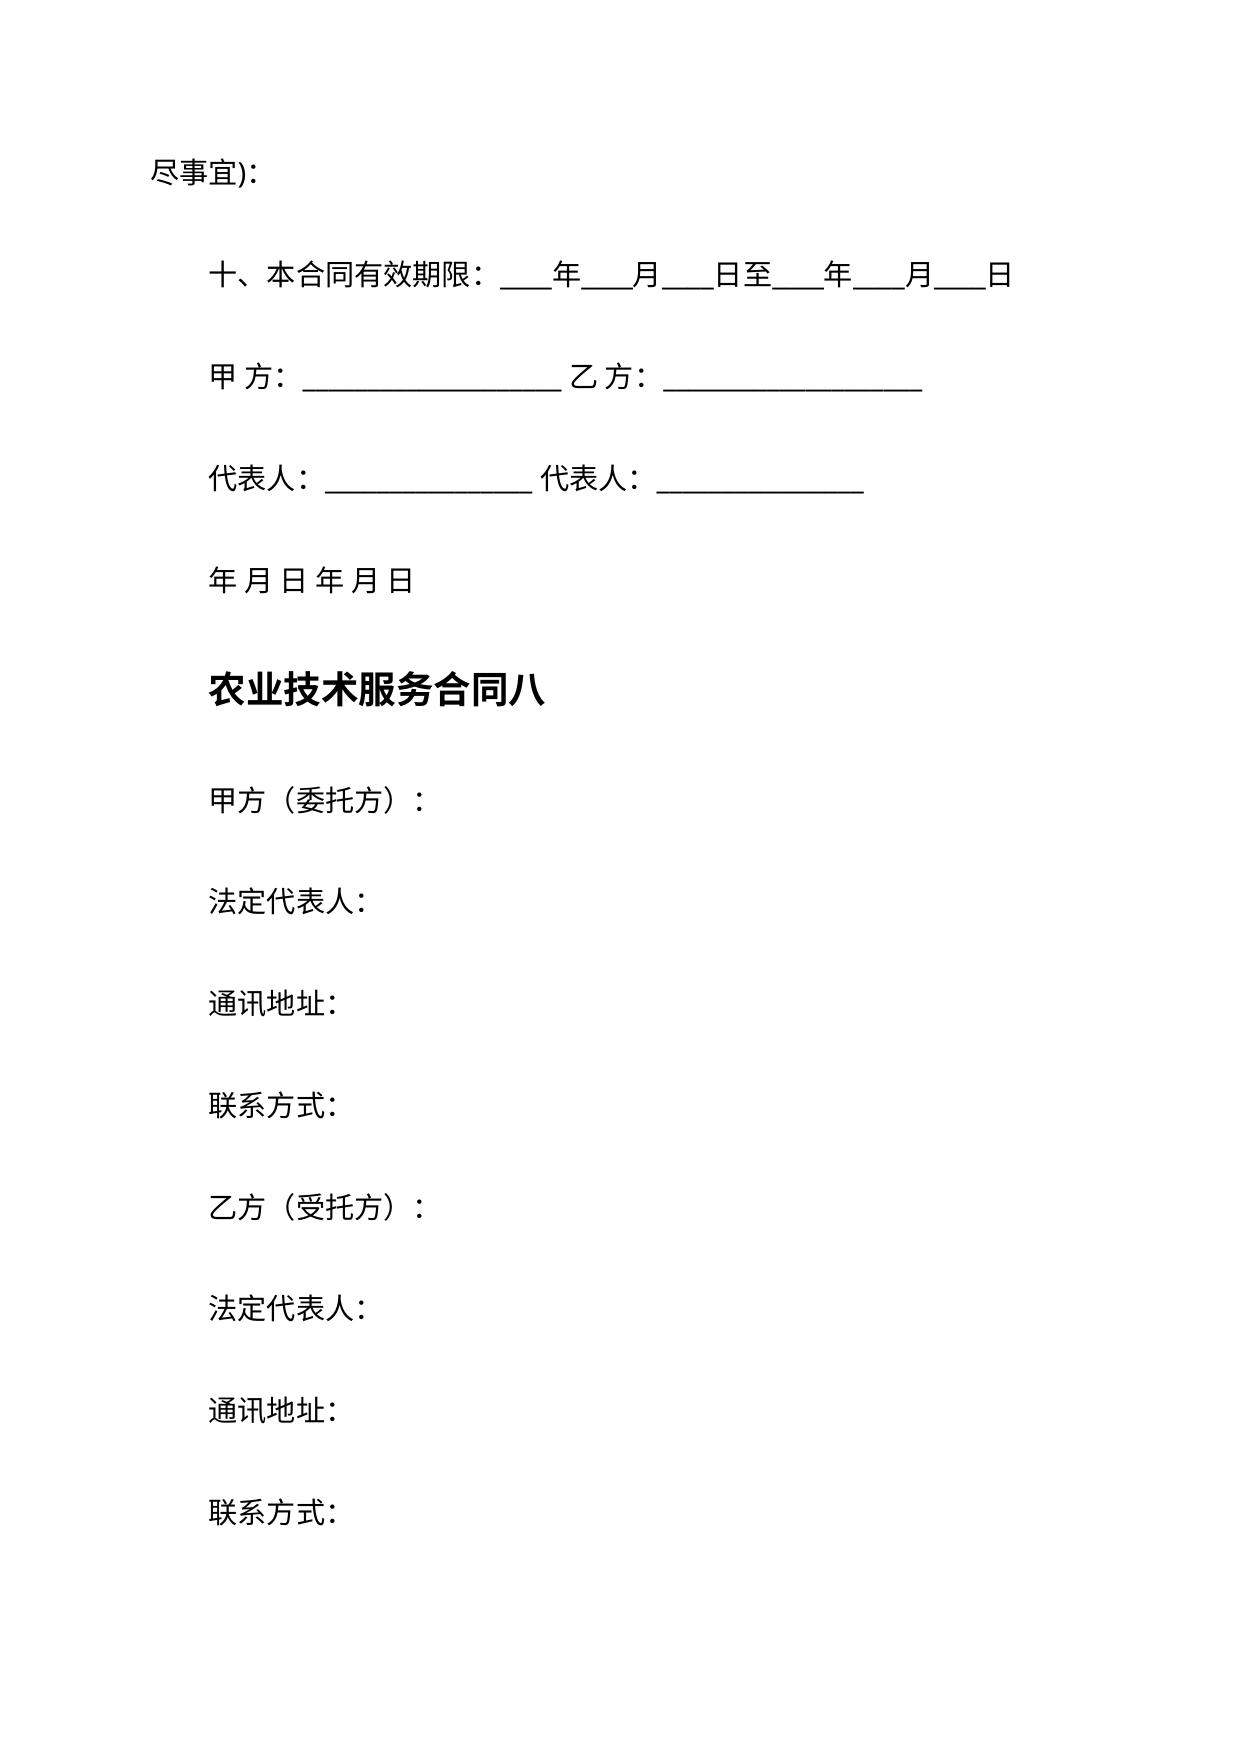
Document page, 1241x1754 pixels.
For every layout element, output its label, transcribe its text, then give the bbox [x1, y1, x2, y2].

text 农业技术服务合同八 [150, 660, 1090, 714]
text 代表人：________________ 代表人：________________ [150, 456, 1090, 498]
text 联系方式： [150, 1489, 1090, 1532]
text 年 月 日 年 月 日 [150, 558, 1090, 600]
text 通讯地址： [150, 981, 1090, 1023]
text 甲方（委托方）： [150, 777, 1090, 819]
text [150, 150, 1090, 192]
text 法定代表人： [150, 1286, 1090, 1328]
text 十、本合同有效期限：____年____月____日至____年____月____日 [150, 252, 1090, 294]
text 通讯地址： [150, 1388, 1090, 1430]
text 法定代表人： [150, 879, 1090, 921]
text 联系方式： [150, 1082, 1090, 1125]
text 乙方（受托方）： [150, 1184, 1090, 1226]
text 甲 方：____________________ 乙 方：____________________ [150, 354, 1090, 396]
